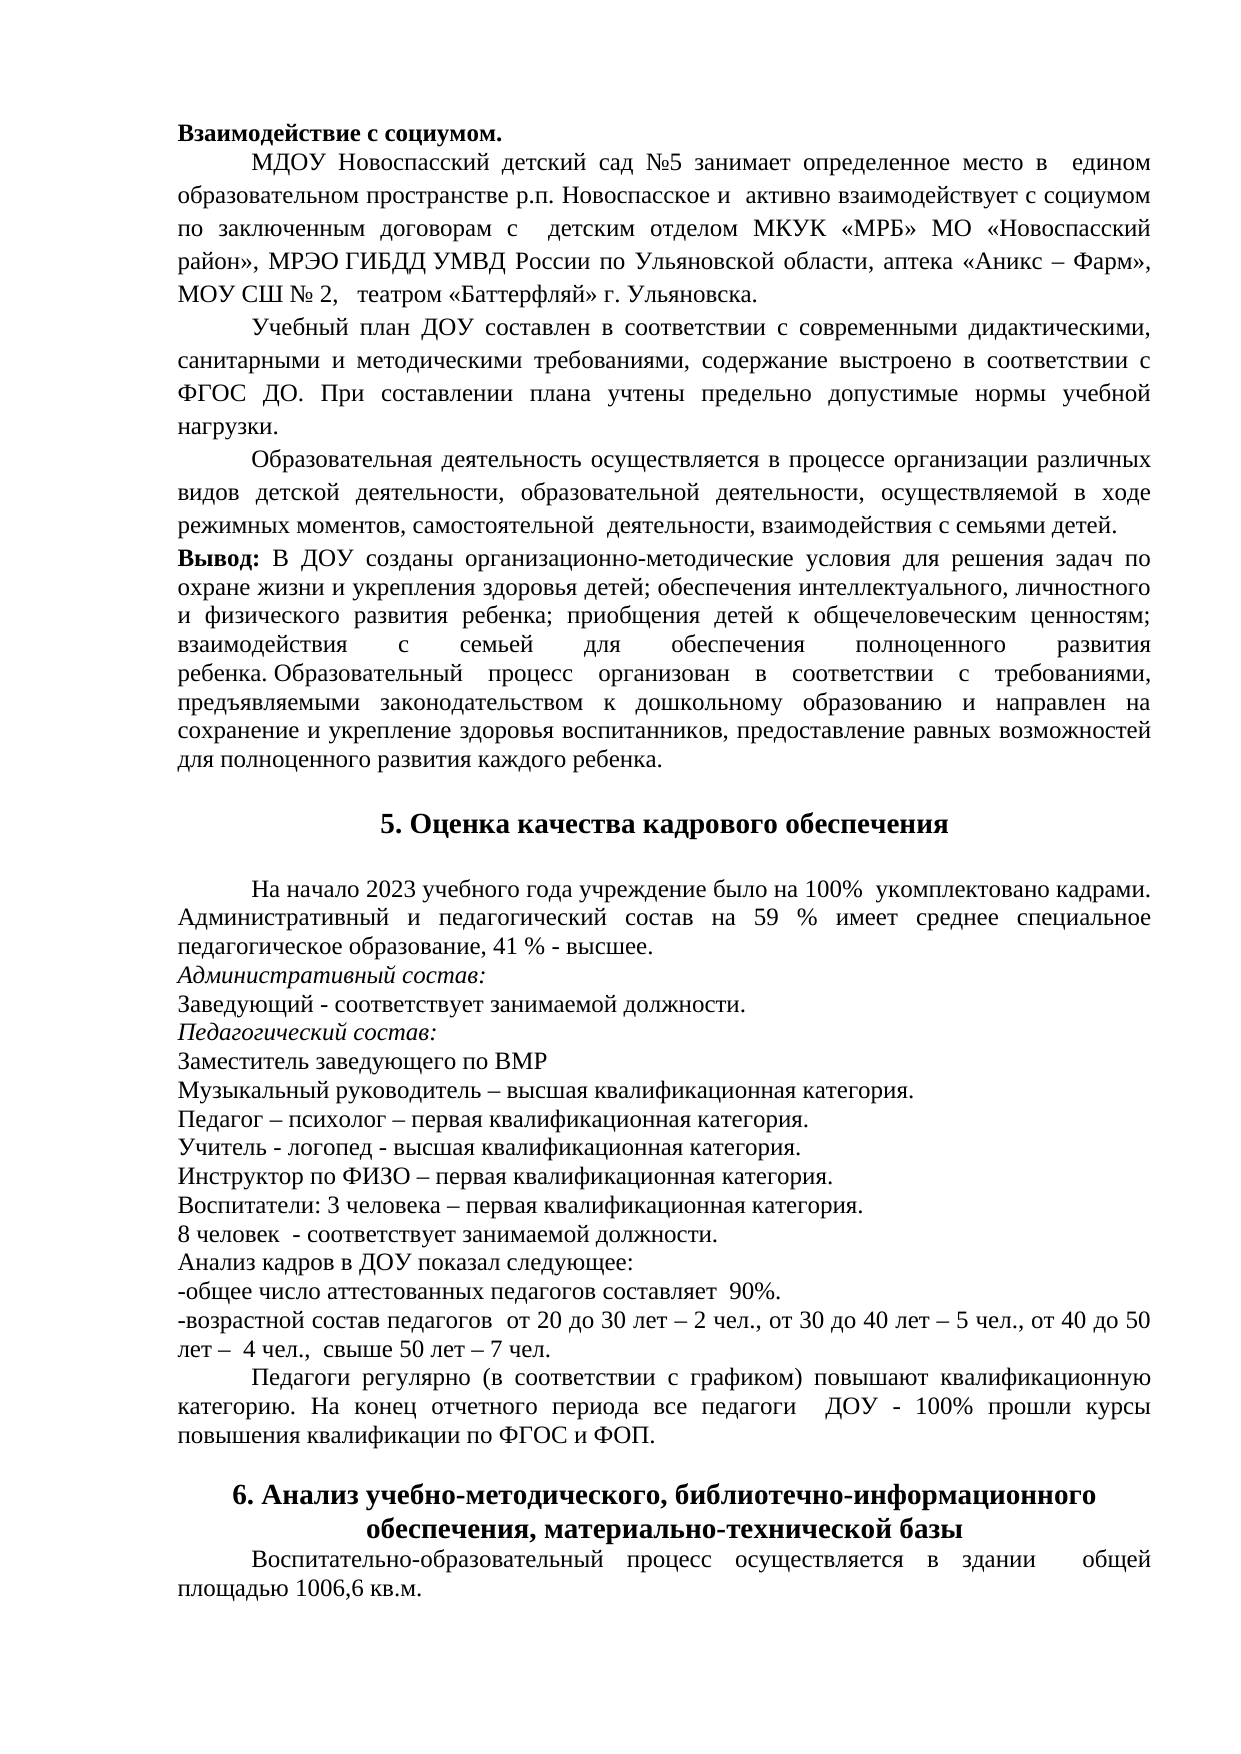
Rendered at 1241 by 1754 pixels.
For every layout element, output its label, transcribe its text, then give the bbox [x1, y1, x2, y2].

text Образовательная деятельность осуществляется в процессе организации различных видов детской деятельности, образовательной деятельности, осуществляемой в ходе режимных моментов, самостоятельной деятельности, взаимодействия с семьями детей. [177, 444, 1152, 539]
text На начало 2023 учебного года учреждение было на 100% укомплектовано кадрами. Административный и педагогический состав на 59 % имеет среднее специальное педагогическое образование, 41 % - высшее. [177, 874, 1152, 960]
text Вывод: В ДОУ созданы организационно-методические условия для решения задач по охране жизни и укрепления здоровья детей; обеспечения интеллектуального, личностного и физического развития ребенка; приобщения детей к общечеловеческим ценностям; взаимодействия с семьей для обеспечения полноценного развития ребенка. Образовательный процесс организован в соответствии с требованиями, предъявляемыми законодательством к дошкольному образованию и направлен на сохранение и укрепление здоровья воспитанников, предоставление равных возможностей для полноценного развития каждого ребенка. [177, 543, 1152, 773]
text Педагоги регулярно (в соответствии с графиком) повышают квалификационную категорию. На конец отчетного периода все педагоги ДОУ - 100% прошли курсы повышения квалификации по ФГОС и ФОП. [177, 1362, 1152, 1449]
text Заведующий - соответствует занимаемой должности. [177, 989, 1152, 1017]
text -возрастной состав педагогов от 20 до 30 лет – 2 чел., от 30 до 40 лет – 5 чел., от 40 до 50 лет – 4 чел., свыше 50 лет – 7 чел. [177, 1305, 1152, 1362]
text Музыкальный руководитель – высшая квалификационная категория. [177, 1075, 1152, 1104]
text Учитель - логопед - высшая квалификационная категория. [177, 1132, 1152, 1161]
text -общее число аттестованных педагогов составляет 90%. [177, 1276, 1152, 1305]
text Педагогический состав: [177, 1017, 1152, 1046]
text Взаимодействие с социумом. [177, 118, 1152, 147]
text Административный состав: [177, 960, 1152, 989]
text 5. Оценка качества кадрового обеспечения [177, 807, 1152, 840]
text 6. Анализ учебно-методического, библиотечно-информационного обеспечения, материально-технической базы [177, 1477, 1152, 1544]
text 8 человек - соответствует занимаемой должности. [177, 1219, 1152, 1247]
text Учебный план ДОУ составлен в соответствии с современными дидактическими, санитарными и методическими требованиями, содержание выстроено в соответствии с ФГОС ДО. При составлении плана учтены предельно допустимые нормы учебной нагрузки. [177, 312, 1152, 440]
text Заместитель заведующего по ВМР [177, 1046, 1152, 1075]
text Педагог – психолог – первая квалификационная категория. [177, 1104, 1152, 1132]
text МДОУ Новоспасский детский сад №5 занимает определенное место в едином образовательном пространстве р.п. Новоспасское и активно взаимодействует с социумом по заключенным договорам с детским отделом МКУК «МРБ» МО «Новоспасский район», МРЭО ГИБДД УМВД России по Ульяновской области, аптека «Аникс – Фарм», МОУ СШ № 2, театром «Баттерфляй» г. Ульяновска. [177, 147, 1152, 308]
text Анализ кадров в ДОУ показал следующее: [177, 1247, 1152, 1276]
text Воспитательно-образовательный процесс осуществляется в здании общей площадью 1006,6 кв.м. [177, 1544, 1152, 1602]
text Инструктор по ФИЗО – первая квалификационная категория. [177, 1161, 1152, 1190]
text Воспитатели: 3 человека – первая квалификационная категория. [177, 1190, 1152, 1219]
